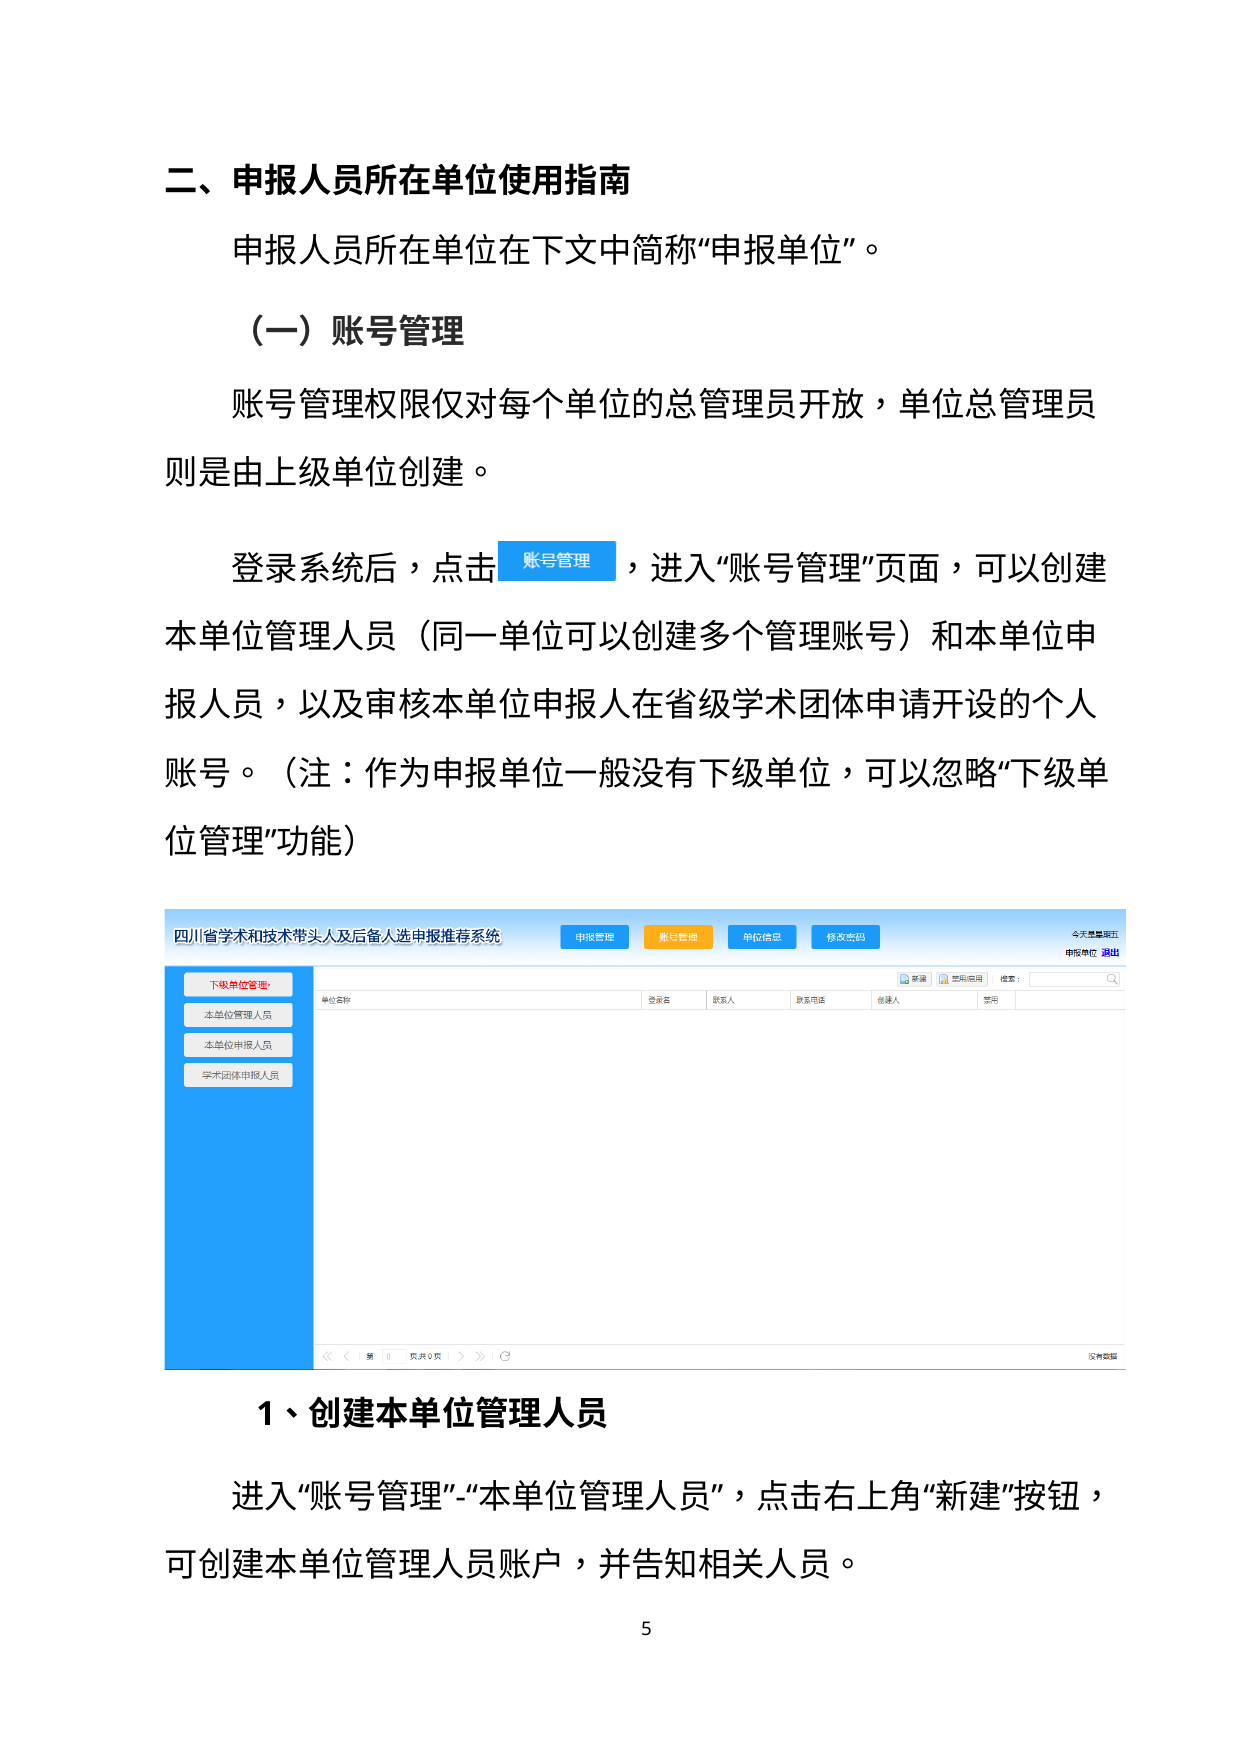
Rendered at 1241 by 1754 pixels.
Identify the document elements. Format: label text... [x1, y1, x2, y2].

text 1、创建本单位管理人员 [187, 1390, 1053, 1436]
text 二、申报人员所在单位使用指南 [164, 154, 1128, 202]
text （一）账号管理 [164, 295, 1128, 356]
text 账号管理权限仅对每个单位的总管理员开放，单位总管理员则是由上级单位创建。 [164, 381, 1128, 494]
text 进入“账号管理”-“本单位管理人员”，点击右上角“新建”按钮，可创建本单位管理人员账户，并告知相关人员。 [164, 1472, 1128, 1586]
text 申报人员所在单位在下文中简称“申报单位”。 [164, 227, 1128, 272]
text 登录系统后，点击，进入“账号管理”页面，可以创建本单位管理人员（同一单位可以创建多个管理账号）和本单位申报人员，以及审核本单位申报人在省级学术团体申请开设的个人账号。（注：作为申报单位一般没有下级单位，可以忽略“下级单位管理”功能） [164, 541, 1128, 863]
picture [164, 909, 1126, 1370]
picture [497, 541, 617, 581]
